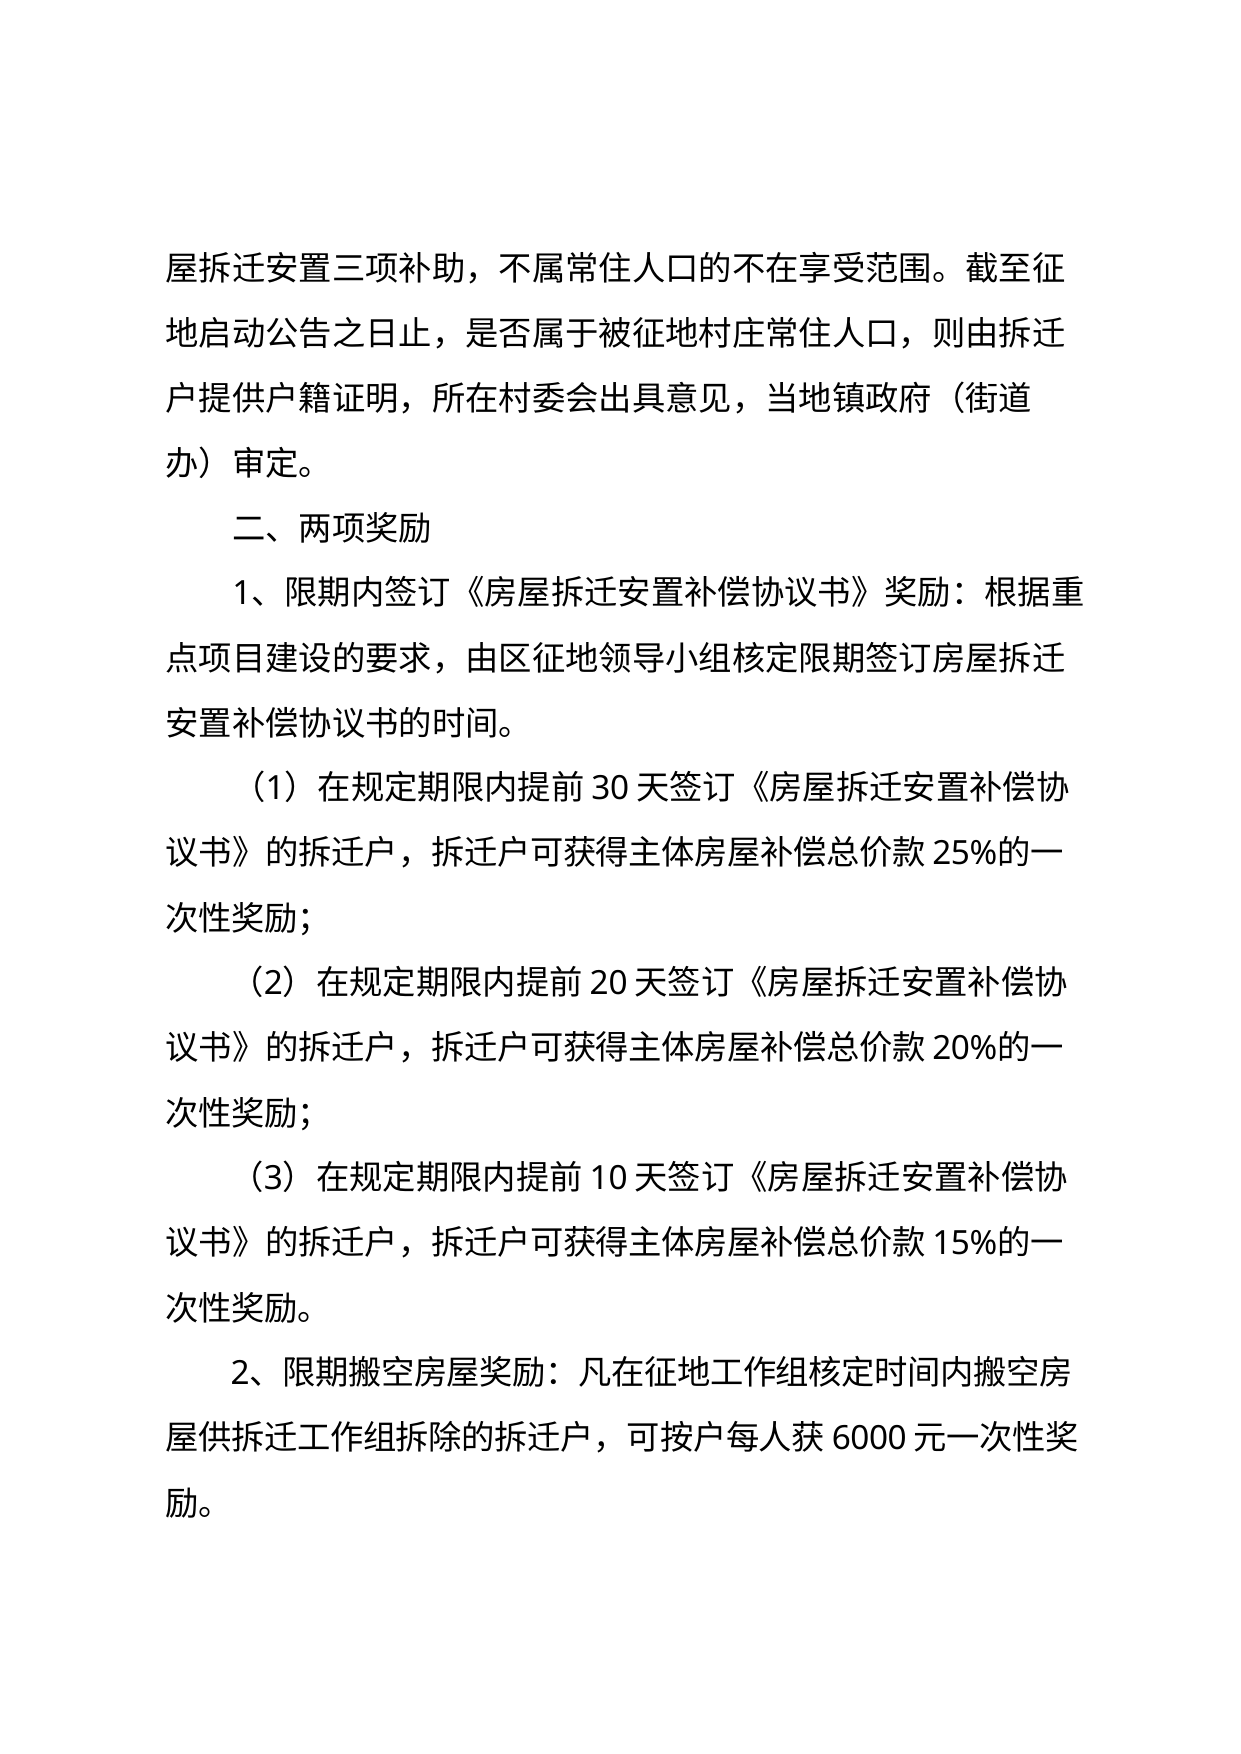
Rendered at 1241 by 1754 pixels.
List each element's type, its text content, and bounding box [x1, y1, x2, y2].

text （2）在规定期限内提前20天签订《房屋拆迁安置补偿协议书》的拆迁户，拆迁户可获得主体房屋补偿总价款20%的一次性奖励； [165, 948, 1087, 1143]
text 2、限期搬空房屋奖励：凡在征地工作组核定时间内搬空房屋供拆迁工作组拆除的拆迁户，可按户每人获6000元一次性奖励。 [165, 1338, 1087, 1533]
text （1）在规定期限内提前30天签订《房屋拆迁安置补偿协议书》的拆迁户，拆迁户可获得主体房屋补偿总价款25%的一次性奖励； [165, 753, 1087, 948]
text （3）在规定期限内提前10天签订《房屋拆迁安置补偿协议书》的拆迁户，拆迁户可获得主体房屋补偿总价款15%的一次性奖励。 [165, 1143, 1087, 1338]
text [165, 233, 1087, 493]
text 二、两项奖励 [165, 493, 1087, 558]
text 1、限期内签订《房屋拆迁安置补偿协议书》奖励：根据重点项目建设的要求，由区征地领导小组核定限期签订房屋拆迁安置补偿协议书的时间。 [165, 558, 1087, 753]
